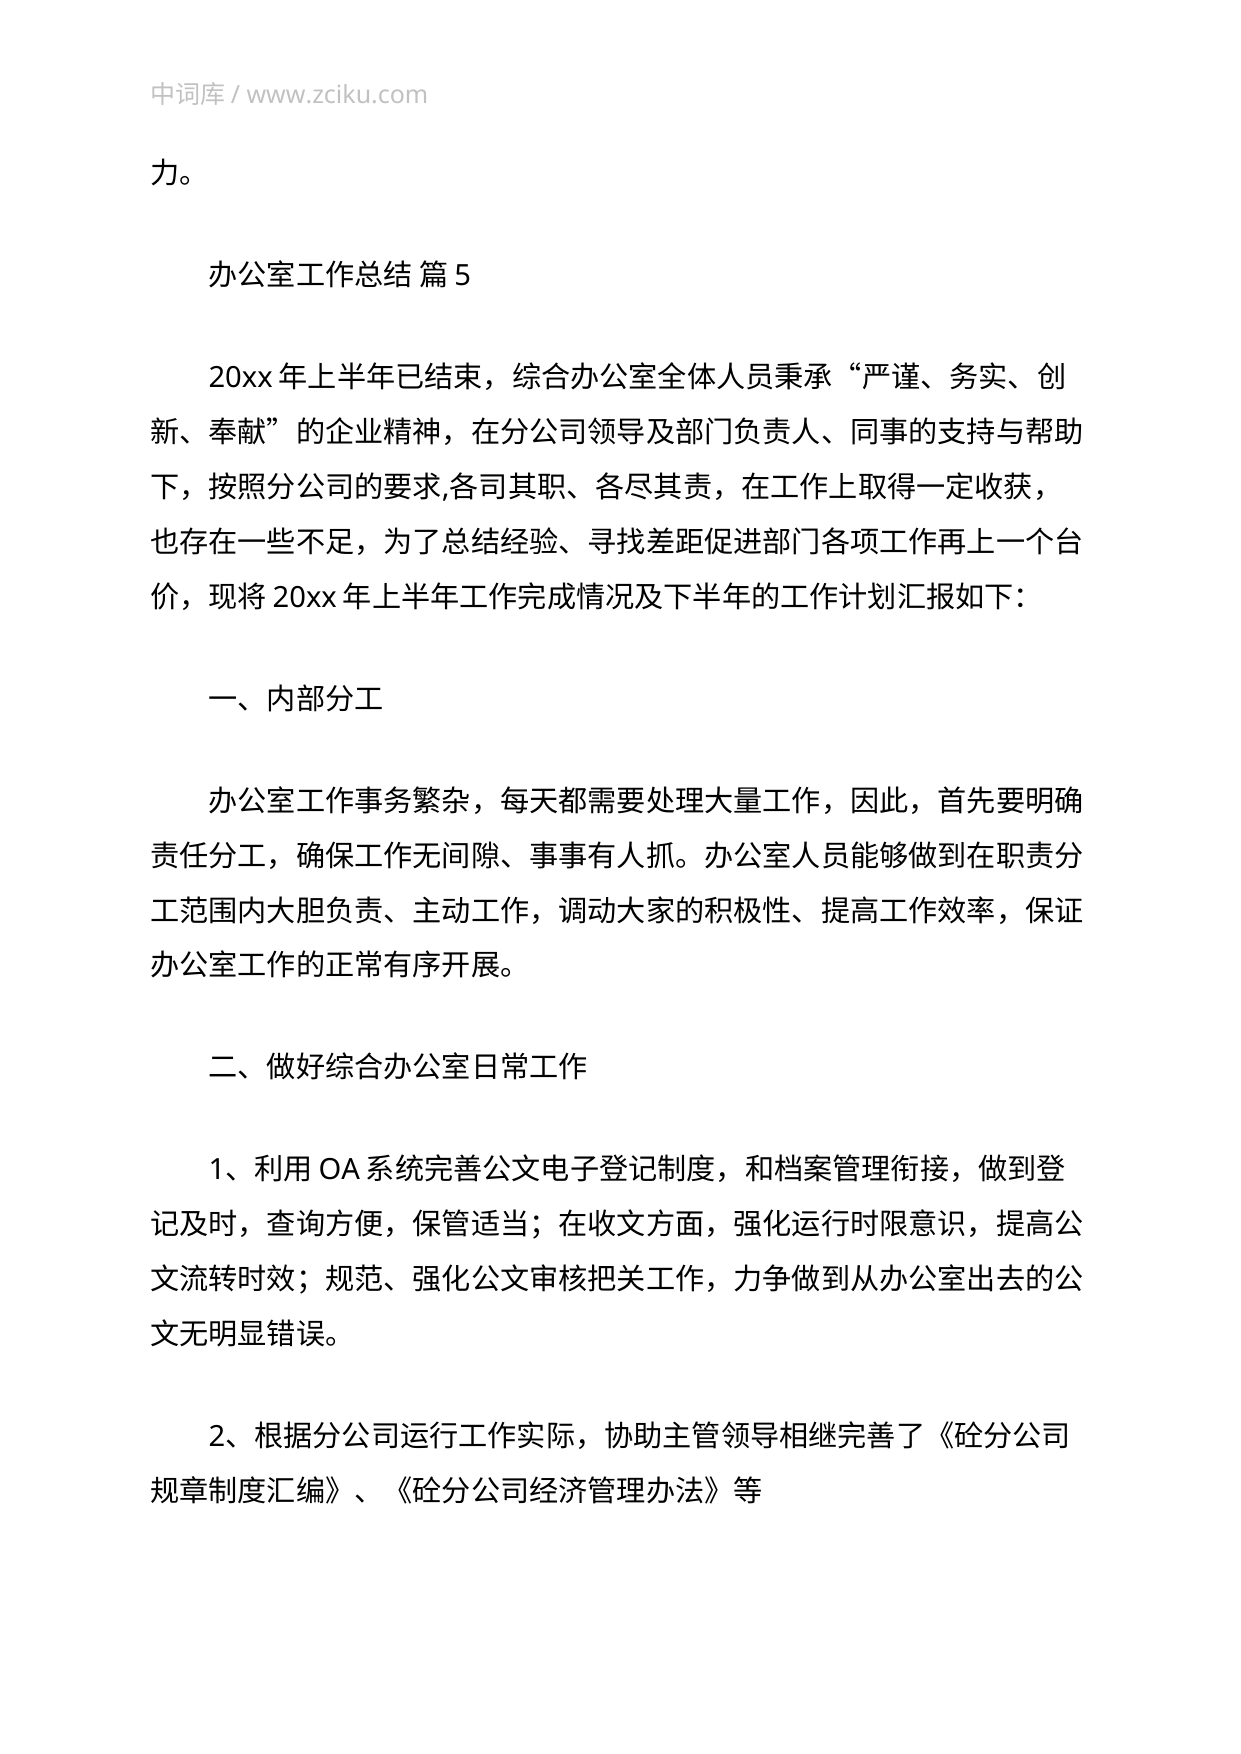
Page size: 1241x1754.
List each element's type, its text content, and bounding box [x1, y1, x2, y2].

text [150, 150, 1090, 192]
text 1、利用OA系统完善公文电子登记制度，和档案管理衔接，做到登记及时，查询方便，保管适当；在收文方面，强化运行时限意识，提高公文流转时效；规范、强化公文审核把关工作，力争做到从办公室出去的公文无明显错误。 [150, 1146, 1090, 1353]
text 办公室工作总结 篇5 [150, 252, 1090, 294]
text 2、根据分公司运行工作实际，协助主管领导相继完善了《砼分公司规章制度汇编》、《砼分公司经济管理办法》等 [150, 1412, 1090, 1509]
text 一、内部分工 [150, 676, 1090, 718]
text 20xx年上半年已结束，综合办公室全体人员秉承“严谨、务实、创新、奉献”的企业精神，在分公司领导及部门负责人、同事的支持与帮助下，按照分公司的要求,各司其职、各尽其责，在工作上取得一定收获，也存在一些不足，为了总结经验、寻找差距促进部门各项工作再上一个台价，现将20xx年上半年工作完成情况及下半年的工作计划汇报如下： [150, 354, 1090, 616]
text 办公室工作事务繁杂，每天都需要处理大量工作，因此，首先要明确责任分工，确保工作无间隙、事事有人抓。办公室人员能够做到在职责分工范围内大胆负责、主动工作，调动大家的积极性、提高工作效率，保证办公室工作的正常有序开展。 [150, 777, 1090, 984]
text 二、做好综合办公室日常工作 [150, 1044, 1090, 1086]
